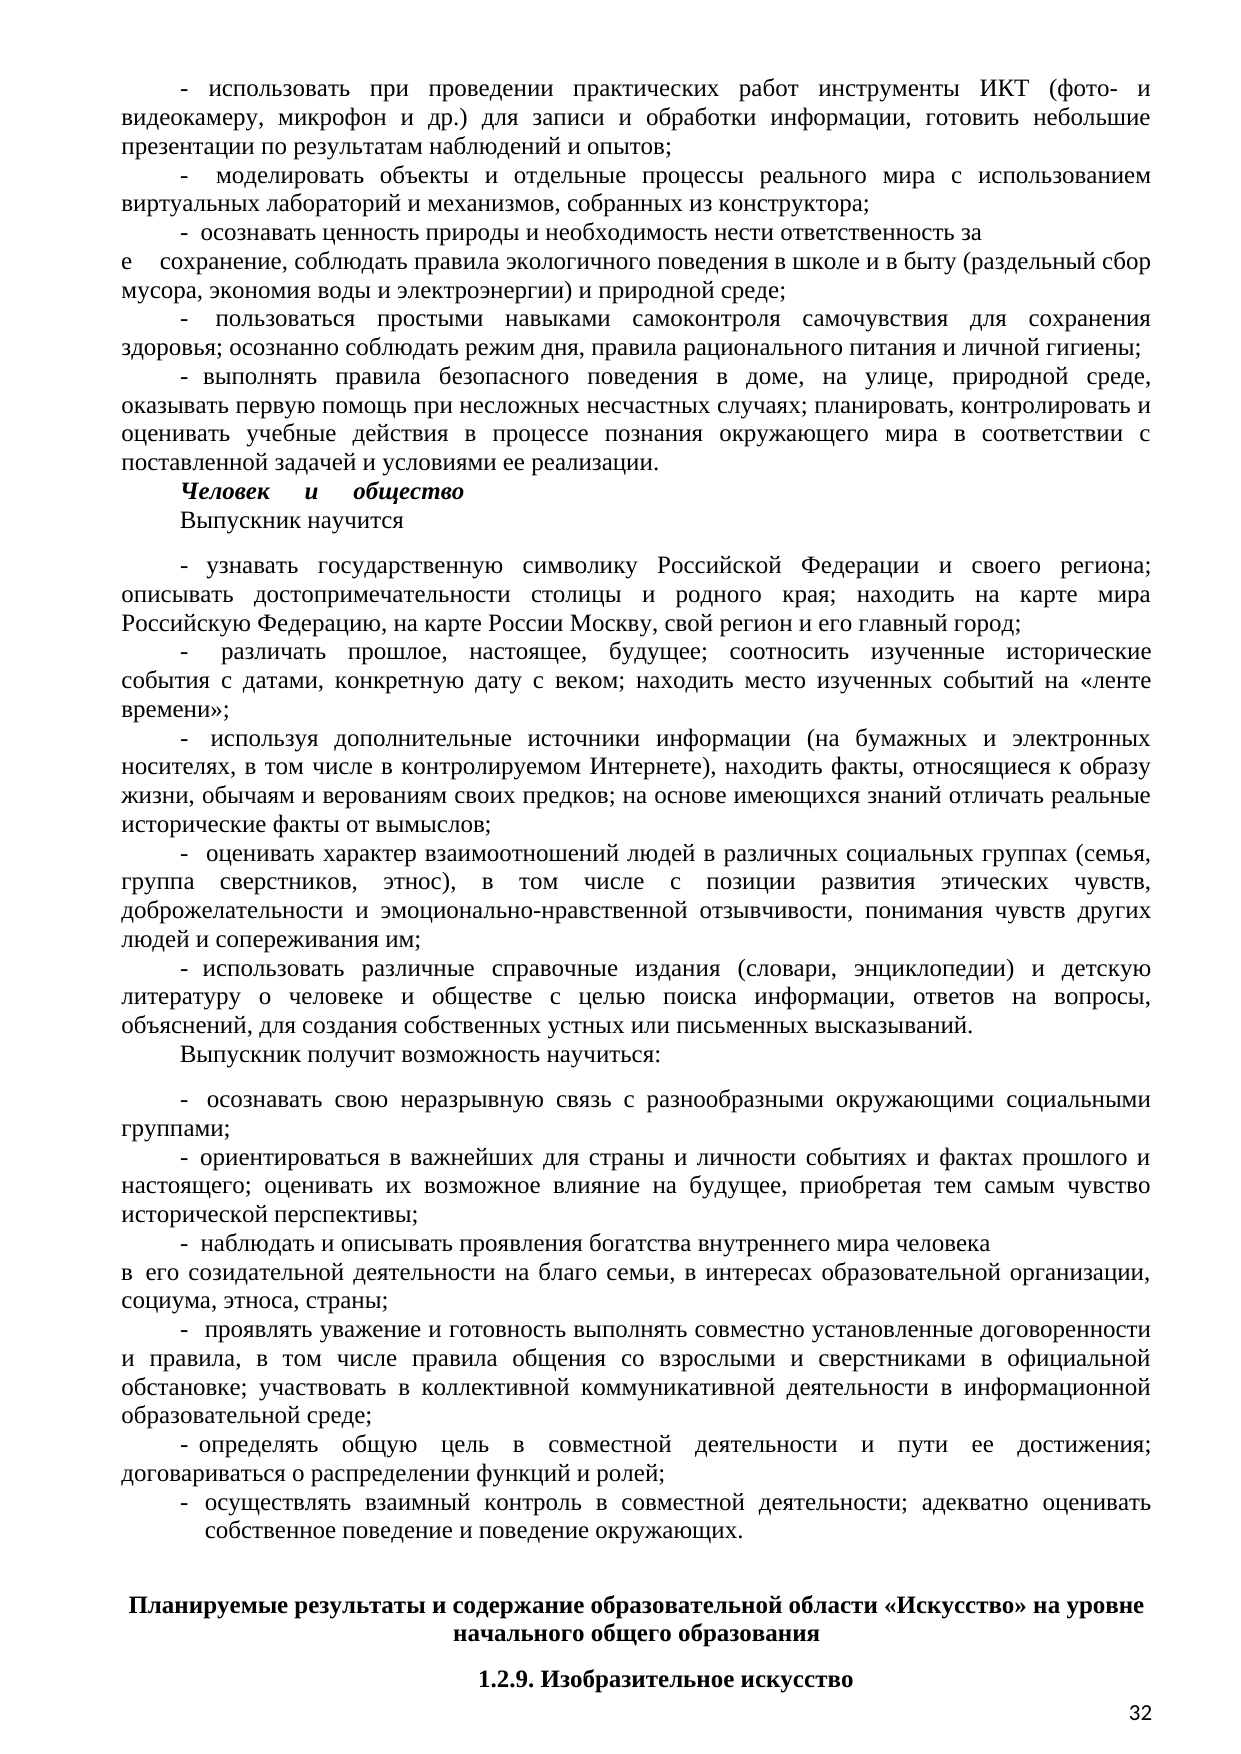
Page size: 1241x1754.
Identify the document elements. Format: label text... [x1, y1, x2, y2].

list определять общую цель в совместной деятельности и пути ее достижения; договариваться о распределении функций и ролей; [121, 1429, 1152, 1487]
list осознавать свою неразрывную связь с разнообразными окружающими социальными группами; [121, 1084, 1152, 1142]
list сохранение, соблюдать правила экологичного поведения в школе и в быту (раздельный сбор мусора, экономия воды и электроэнергии) и природной среде; [121, 246, 1152, 303]
text Человек и общество Выпускник научится [179, 476, 464, 533]
list наблюдать и описывать проявления богатства внутреннего мира человека [180, 1228, 1152, 1257]
list ориентироваться в важнейших для страны и личности событиях и фактах прошлого и настоящего; оценивать их возможное влияние на будущее, приобретая тем самым чувство исторической перспективы; [121, 1142, 1152, 1228]
text 1.2.9. Изобразительное искусство [179, 1664, 1152, 1693]
list моделировать объекты и отдельные процессы реального мира с использованием виртуальных лабораторий и механизмов, собранных из конструктора; [121, 160, 1152, 217]
text Планируемые результаты и содержание образовательной области «Искусство» на уровне начального общего образования [121, 1590, 1152, 1647]
list осуществлять взаимный контроль в совместной деятельности; адекватно оценивать собственное поведение и поведение окружающих. [180, 1487, 1152, 1544]
list пользоваться простыми навыками самоконтроля самочувствия для сохранения здоровья; осознанно соблюдать режим дня, правила рационального питания и личной гигиены; [121, 303, 1152, 361]
list узнавать государственную символику Российской Федерации и своего региона; описывать достопримечательности столицы и родного края; находить на карте мира Российскую Федерацию, на карте России Москву, свой регион и его главный город; [121, 550, 1152, 636]
list оценивать характер взаимоотношений людей в различных социальных группах (семья, группа сверстников, этнос), в том числе с позиции развития этических чувств, доброжелательности и эмоционально-нравственной отзывчивости, понимания чувств других людей и сопереживания им; [121, 838, 1152, 953]
list используя дополнительные источники информации (на бумажных и электронных носителях, в том числе в контролируемом Интернете), находить факты, относящиеся к образу жизни, обычаям и верованиям своих предков; на основе имеющихся знаний отличать реальные исторические факты от вымыслов; [121, 723, 1152, 838]
list его созидательной деятельности на благо семьи, в интересах образовательной организации, социума, этноса, страны; [121, 1257, 1152, 1314]
list использовать при проведении практических работ инструменты ИКТ (фото- и видеокамеру, микрофон и др.) для записи и обработки информации, готовить небольшие презентации по результатам наблюдений и опытов; [121, 73, 1152, 160]
list выполнять правила безопасного поведения в доме, на улице, природной среде, оказывать первую помощь при несложных несчастных случаях; планировать, контролировать и оценивать учебные действия в процессе познания окружающего мира в соответствии с поставленной задачей и условиями ее реализации. [121, 361, 1152, 476]
text Выпускник получит возможность научиться: [179, 1039, 1152, 1068]
list осознавать ценность природы и необходимость нести ответственность за [180, 217, 1152, 246]
list использовать различные справочные издания (словари, энциклопедии) и детскую литературу о человеке и обществе с целью поиска информации, ответов на вопросы, объяснений, для создания собственных устных или письменных высказываний. [121, 953, 1152, 1039]
list различать прошлое, настоящее, будущее; соотносить изученные исторические события с датами, конкретную дату с веком; находить место изученных событий на «ленте времени»; [121, 636, 1152, 723]
list проявлять уважение и готовность выполнять совместно установленные договоренности и правила, в том числе правила общения со взрослыми и сверстниками в официальной обстановке; участвовать в коллективной коммуникативной деятельности в информационной образовательной среде; [121, 1314, 1152, 1429]
